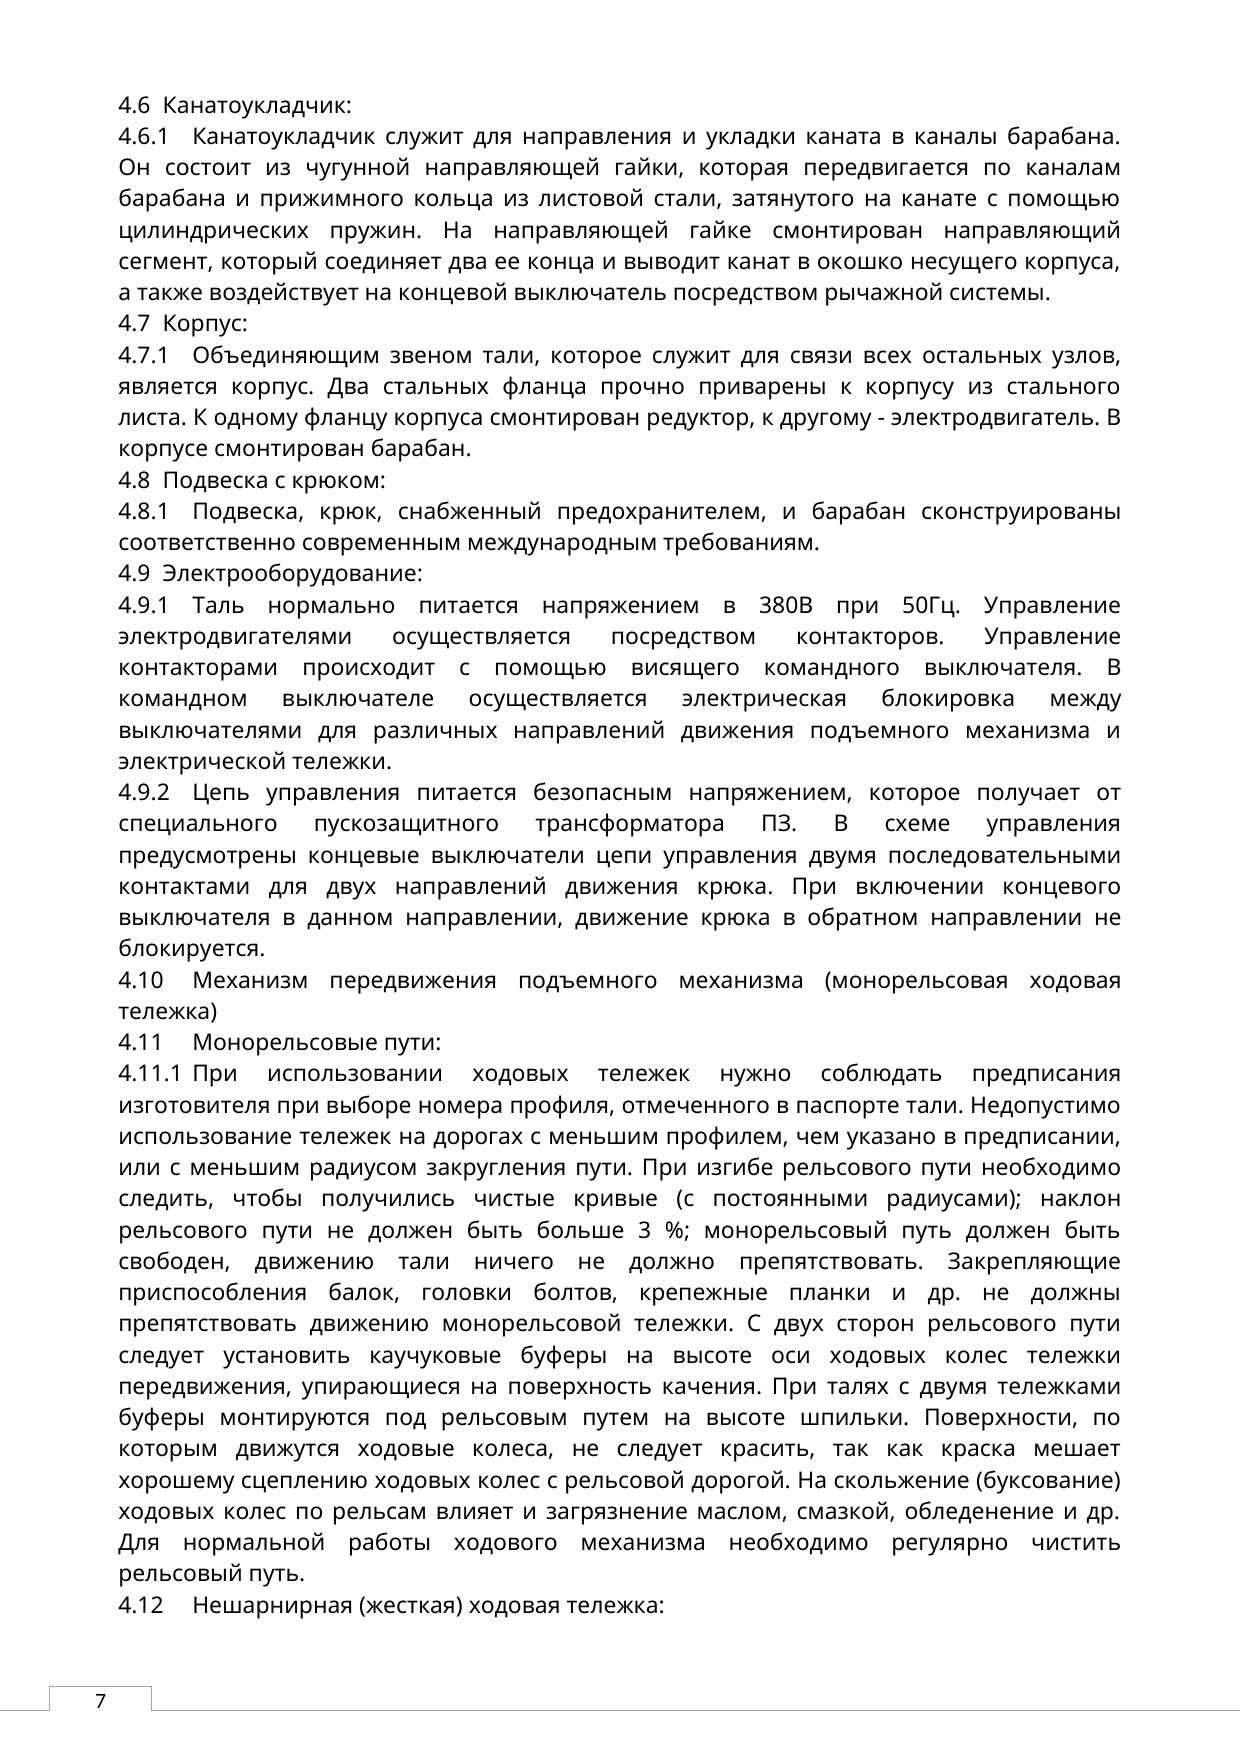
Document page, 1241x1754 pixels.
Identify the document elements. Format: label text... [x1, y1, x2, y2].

list Канатоукладчик служит для направления и укладки каната в каналы барабана. Он состоит из чугунной направляющей гайки, которая передвигается по каналам барабана и прижимного кольца из листовой стали, затянутого на канате с помощью цилиндрических пружин. На направляющей гайке смонтирован направляющий сегмент, который соединяет два ее конца и выводит канат в окошко несущего корпуса, а также воздействует на концевой выключатель посредством рычажной системы. [118, 120, 1122, 307]
list Цепь управления питается безопасным напряжением, которое получает от специального пускозащитного трансформатора ПЗ. В схеме управления предусмотрены концевые выключатели цепи управления двумя последовательными контактами для двух направлений движения крюка. При включении концевого выключателя в данном направлении, движение крюка в обратном направлении не блокируется. [118, 776, 1122, 964]
list Таль нормально питается напряжением в 380В при 50Гц. Управление электродвигателями осуществляется посредством контакторов. Управление контакторами происходит с помощью висящего командного выключателя. В командном выключателе осуществляется электрическая блокировка между выключателями для различных направлений движения подъемного механизма и электрической тележки. [118, 589, 1122, 776]
list Подвеска с крюком: [118, 464, 1122, 495]
list При использовании ходовых тележек нужно соблюдать предписания изготовителя при выборе номера профиля, отмеченного в паспорте тали. Недопустимо использование тележек на дорогах с меньшим профилем, чем указано в предписании, или с меньшим радиусом закругления пути. При изгибе рельсового пути необходимо следить, чтобы получились чистые кривые (с постоянными радиусами); наклон рельсового пути не должен быть больше 3 %; монорельсовый путь должен быть свободен, движению тали ничего не должно препятствовать. Закрепляющие приспособления балок, головки болтов, крепежные планки и др. не должны препятствовать движению монорельсовой тележки. С двух сторон рельсового пути следует установить каучуковые буферы на высоте оси ходовых колес тележки передвижения, упирающиеся на поверхность качения. При талях с двумя тележками буферы монтируются под рельсовым путем на высоте шпильки. Поверхности, по которым движутся ходовые колеса, не следует красить, так как краска мешает хорошему сцеплению ходовых колес с рельсовой дорогой. На скольжение (буксование) ходовых колес по рельсам влияет и загрязнение маслом, смазкой, обледенение и др. Для нормальной работы ходового механизма необходимо регулярно чистить рельсовый путь. [118, 1057, 1122, 1589]
list Подвеска, крюк, снабженный предохранителем, и барабан сконструированы соответственно современным международным требованиям. [118, 495, 1122, 557]
list Монорельсовые пути: [118, 1026, 1122, 1057]
list Канатоукладчик: [118, 89, 1122, 120]
list Нешарнирная (жесткая) ходовая тележка: [118, 1589, 1122, 1620]
list Электрооборудование: [118, 557, 1122, 589]
list Корпус: [118, 307, 1122, 339]
list Объединяющим звеном тали, которое служит для связи всех остальных узлов, является корпус. Два стальных фланца прочно приварены к корпусу из стального листа. К одному фланцу корпуса смонтирован редуктор, к другому - электродвигатель. В корпусе смонтирован барабан. [118, 339, 1122, 464]
list Механизм передвижения подъемного механизма (монорельсовая ходовая тележка) [118, 964, 1122, 1026]
